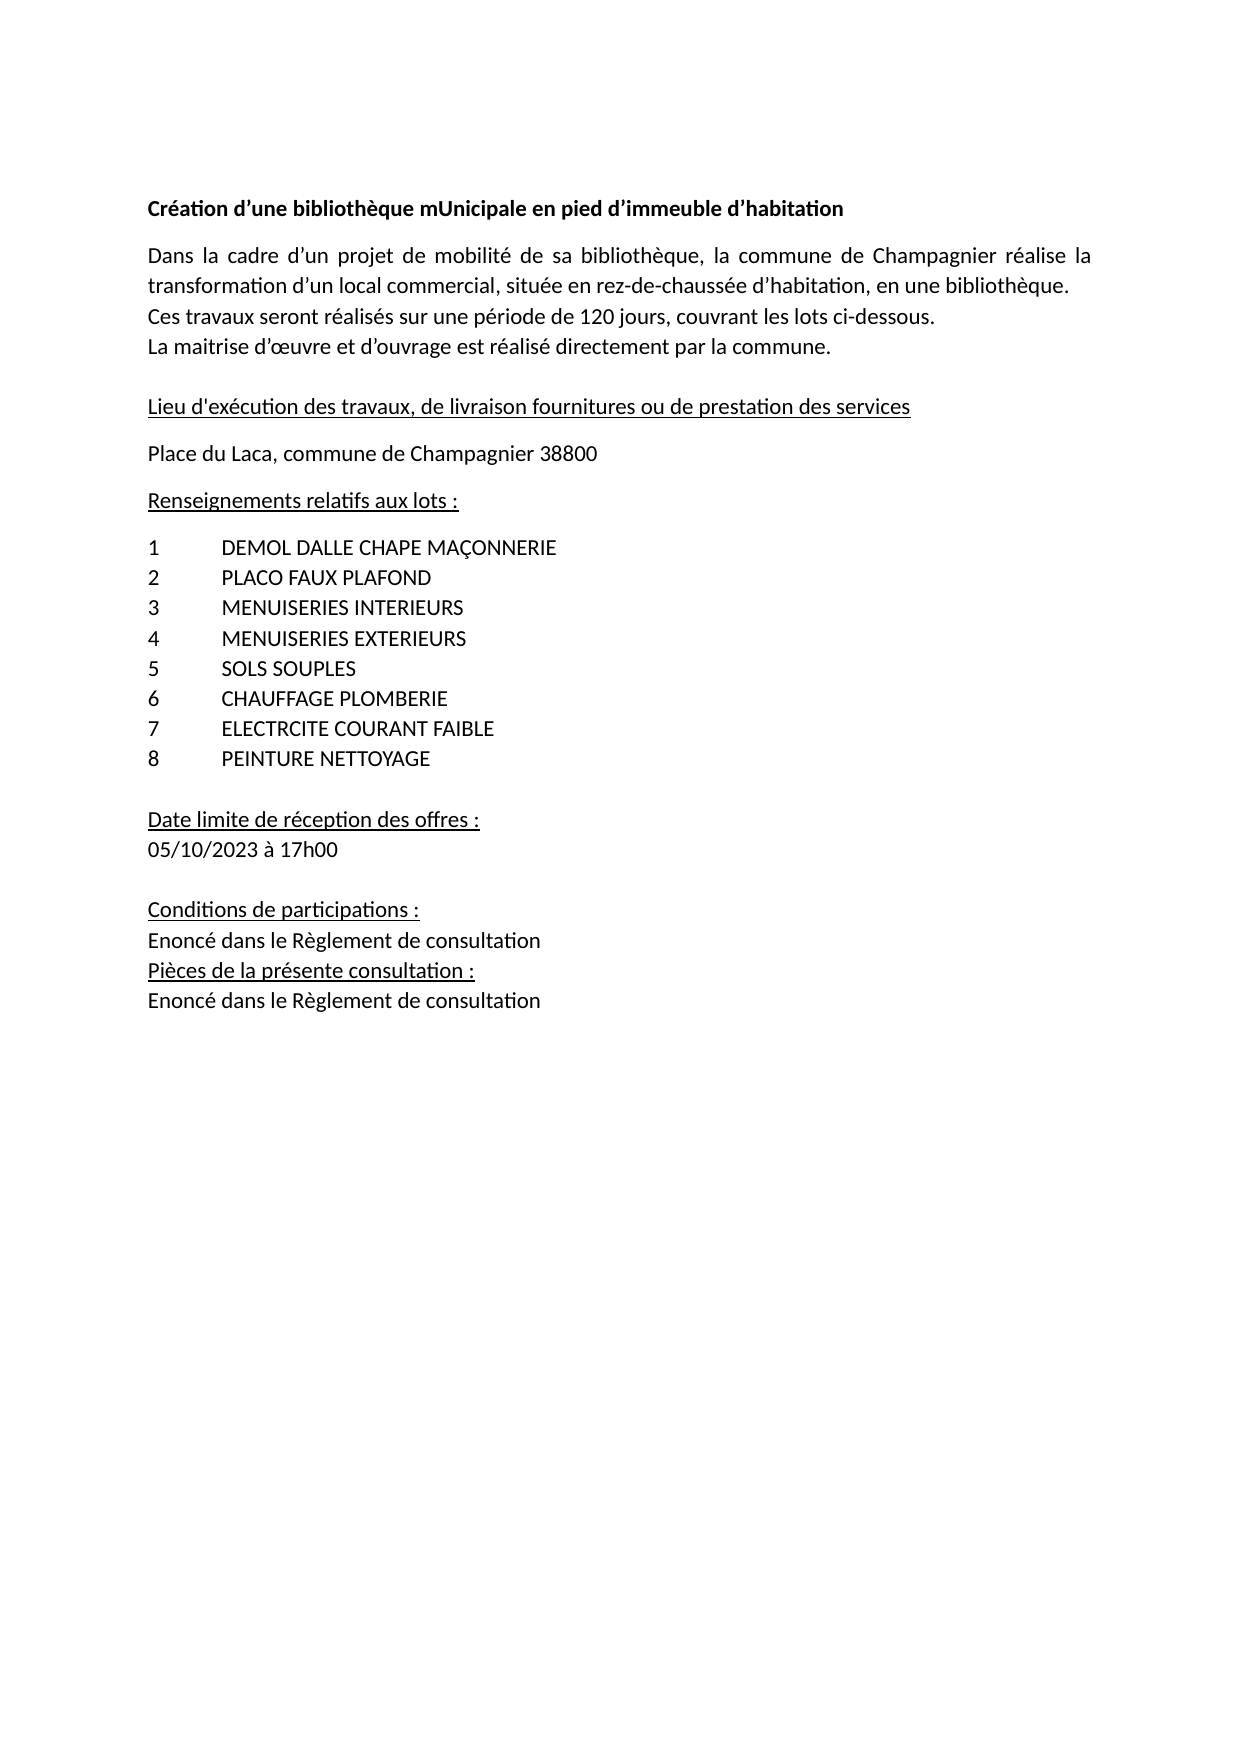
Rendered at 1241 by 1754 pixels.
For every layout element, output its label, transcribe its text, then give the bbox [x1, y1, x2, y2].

text Renseignements relatifs aux lots : [148, 486, 1093, 514]
text Pièces de la présente consultation : [148, 956, 1093, 984]
text 2 PLACO FAUX PLAFOND [148, 563, 1093, 591]
text Lieu d'exécution des travaux, de livraison fournitures ou de prestation des services [148, 392, 1093, 420]
text 3 MENUISERIES INTERIEURS [148, 593, 1093, 621]
text Ces travaux seront réalisés sur une période de 120 jours, couvrant les lots ci-dessous. [148, 302, 1093, 330]
text 05/10/2023 à 17h00 [148, 835, 1093, 863]
text La maitrise d’œuvre et d’ouvrage est réalisé directement par la commune. [148, 332, 1093, 360]
text Enoncé dans le Règlement de consultation [148, 986, 1093, 1014]
text Création d’une bibliothèque mUnicipale en pied d’immeuble d’habitation [148, 194, 1093, 222]
text Conditions de participations : [148, 896, 1093, 923]
text 6 CHAUFFAGE PLOMBERIE [148, 684, 1093, 712]
text 1 DEMOL DALLE CHAPE MAÇONNERIE [148, 533, 1093, 561]
text Date limite de réception des offres : [148, 805, 1093, 833]
text Place du Laca, commune de Champagnier 38800 [148, 439, 1093, 467]
text 5 SOLS SOUPLES [148, 654, 1093, 682]
text Enoncé dans le Règlement de consultation [148, 926, 1093, 954]
text 4 MENUISERIES EXTERIEURS [148, 624, 1093, 652]
text 7 ELECTRCITE COURANT FAIBLE [148, 714, 1093, 742]
text 8 PEINTURE NETTOYAGE [148, 744, 1093, 772]
text Dans la cadre d’un projet de mobilité de sa bibliothèque, la commune de Champagnier réalise la transformation d’un local commercial, située en rez-de-chaussée d’habitation, en une bibliothèque. [148, 241, 1093, 299]
